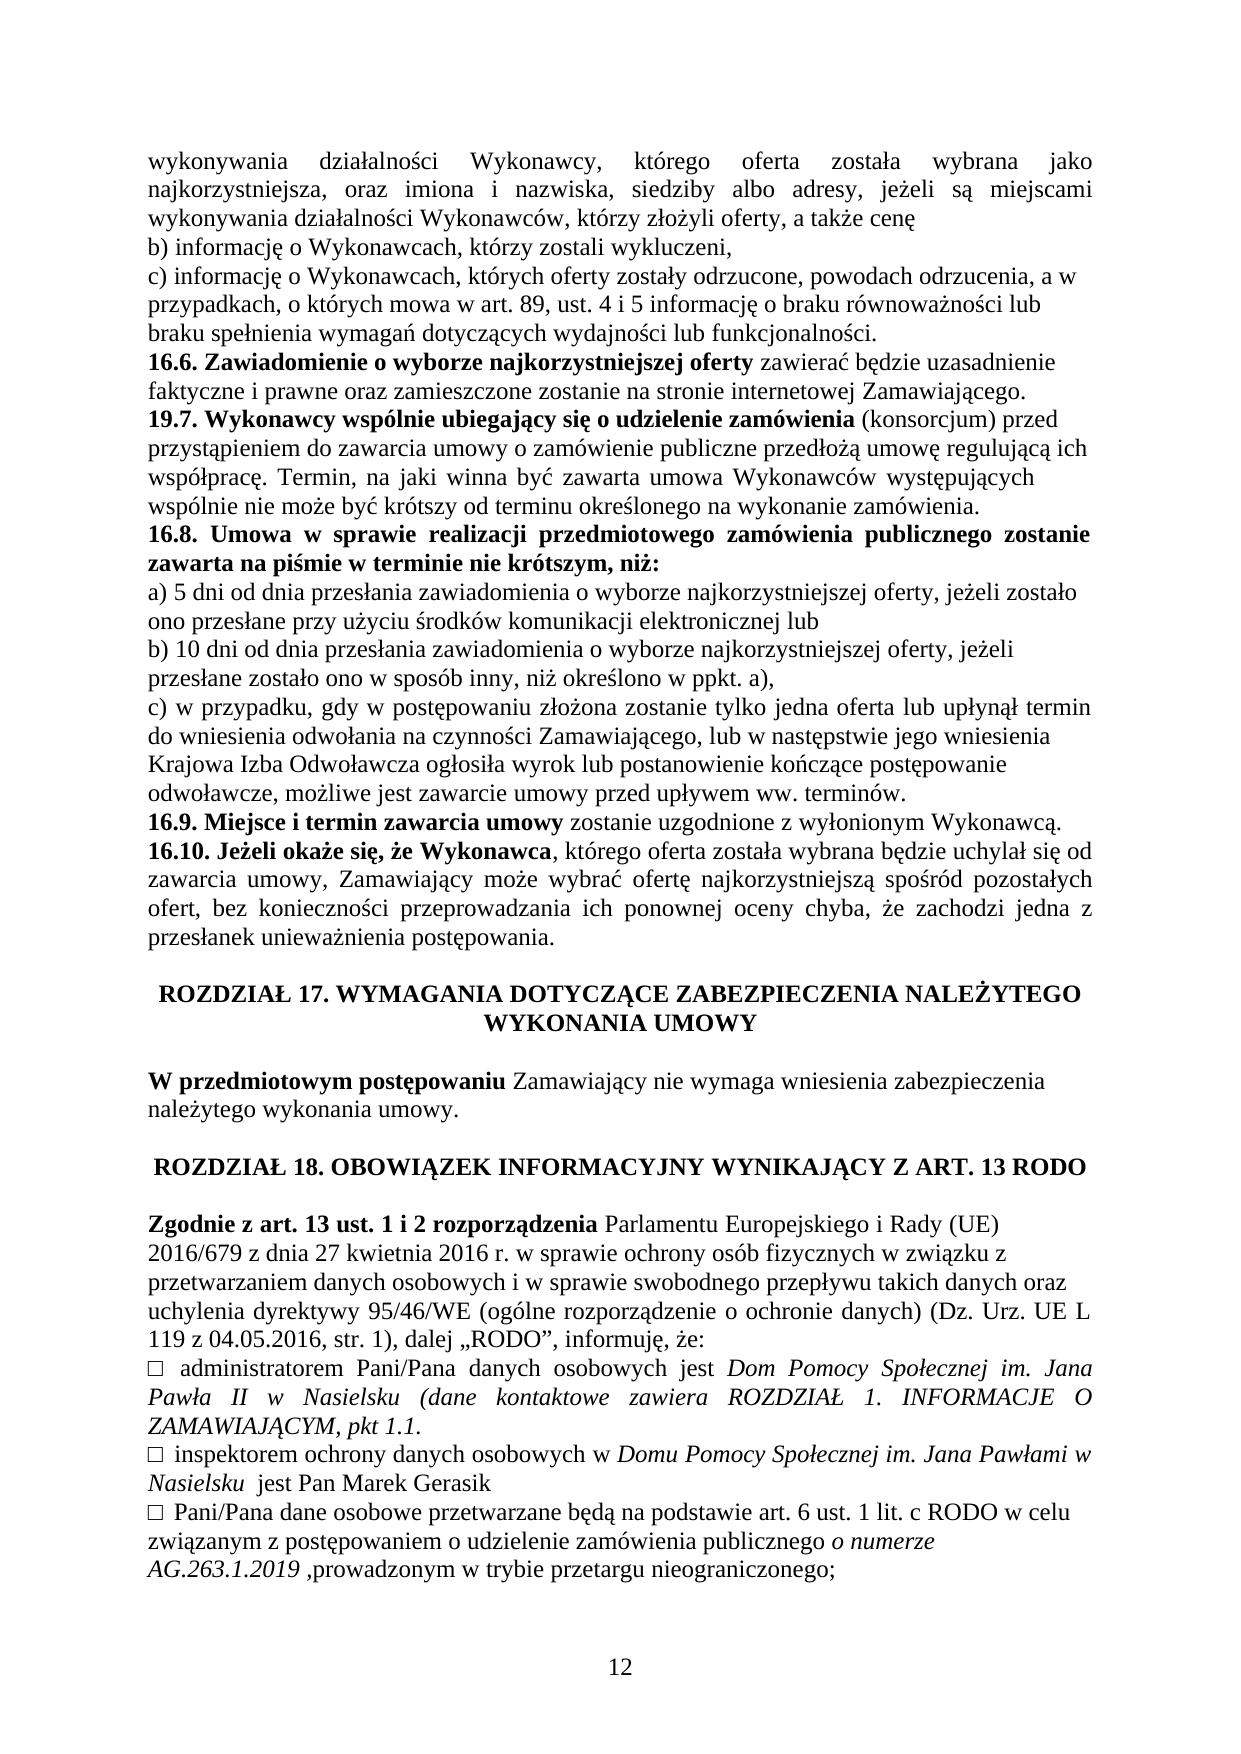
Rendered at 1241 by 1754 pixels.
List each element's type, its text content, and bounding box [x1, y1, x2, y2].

list 10 dni od dnia przesłania zawiadomienia o wyborze najkorzystniejszej oferty, jeżeli przesłane zostało ono w sposób inny, niż określono w ppkt. a), [148, 634, 1014, 692]
text W przedmiotowym postępowaniu Zamawiający nie wymaga wniesienia zabezpieczenia należytego wykonania umowy. [148, 1066, 1047, 1123]
subtitle ROZDZIAŁ 18. OBOWIĄZEK INFORMACYJNY WYNIKAJĄCY Z ART. 13 RODO [153, 1152, 1087, 1181]
list informację o Wykonawcach, których oferty zostały odrzucone, powodach odrzucenia, a w przypadkach, o których mowa w art. 89, ust. 4 i 5 informację o braku równoważności lub braku spełnienia wymagań dotyczących wydajności lub funkcjonalności. [148, 261, 1077, 347]
list w przypadku, gdy w postępowaniu złożona zostanie tylko jedna oferta lub upłynął termin do wniesienia odwołania na czynności Zamawiającego, lub w następstwie jego wniesienia Krajowa Izba Odwoławcza ogłosiła wyrok lub postanowienie kończące postępowanie odwoławcze, możliwe jest zawarcie umowy przed upływem ww. terminów. [148, 692, 1093, 807]
text Zgodnie z art. 13 ust. 1 i 2 rozporządzenia Parlamentu Europejskiego i Rady (UE) 2016/679 z dnia 27 kwietnia 2016 r. w sprawie ochrony osób fizycznych w związku z przetwarzaniem danych osobowych i w sprawie swobodnego przepływu takich danych oraz uchylenia dyrektywy 95/46/WE (ogólne rozporządzenie o ochronie danych) (Dz. Urz. UE L 119 z 04.05.2016, str. 1), dalej „RODO”, informuję, że: [148, 1209, 1093, 1353]
list 5 dni od dnia przesłania zawiadomienia o wyborze najkorzystniejszej oferty, jeżeli zostało ono przesłane przy użyciu środków komunikacji elektronicznej lub [148, 577, 1078, 634]
list Umowa w sprawie realizacji przedmiotowego zamówienia publicznego zostanie zawarta na piśmie w terminie nie krótszym, niż: [148, 519, 1093, 577]
list Miejsce i termin zawarcia umowy zostanie uzgodnione z wyłonionym Wykonawcą. [147, 807, 1109, 836]
list informację o Wykonawcach, którzy zostali wykluczeni, [147, 232, 1109, 261]
list inspektorem ochrony danych osobowych w Domu Pomocy Społecznej im. Jana Pawłami w Nasielsku jest Pan Marek Gerasik [148, 1439, 1093, 1497]
subtitle ROZDZIAŁ 17. WYMAGANIA DOTYCZĄCE ZABEZPIECZENIA NALEŻYTEGO WYKONANIA UMOWY [153, 979, 1088, 1037]
text 19.7. Wykonawcy wspólnie ubiegający się o udzielenie zamówienia (konsorcjum) przed przystąpieniem do zawarcia umowy o zamówienie publiczne przedłożą umowę regulującą ich współpracę. Termin, na jaki winna być zawarta umowa Wykonawców występujących wspólnie nie może być krótszy od terminu określonego na wykonanie zamówienia. [148, 404, 1109, 519]
text wykonywania działalności Wykonawcy, którego oferta została wybrana jako najkorzystniejsza, oraz imiona i nazwiska, siedziby albo adresy, jeżeli są miejscami wykonywania działalności Wykonawców, którzy złożyli oferty, a także cenę [148, 146, 1093, 232]
list Pani/Pana dane osobowe przetwarzane będą na podstawie art. 6 ust. 1 lit. c RODO w celu związanym z postępowaniem o udzielenie zamówienia publicznego o numerze AG.263.1.2019 ,prowadzonym w trybie przetargu nieograniczonego; [148, 1497, 1071, 1583]
list Zawiadomienie o wyborze najkorzystniejszej oferty zawierać będzie uzasadnienie faktyczne i prawne oraz zamieszczone zostanie na stronie internetowej Zamawiającego. [148, 347, 1056, 404]
list administratorem Pani/Pana danych osobowych jest Dom Pomocy Społecznej im. Jana Pawła II w Nasielsku (dane kontaktowe zawiera ROZDZIAŁ 1. INFORMACJE O ZAMAWIAJĄCYM, pkt 1.1. [148, 1353, 1093, 1439]
list Jeżeli okaże się, że Wykonawca, którego oferta została wybrana będzie uchylał się od zawarcia umowy, Zamawiający może wybrać ofertę najkorzystniejszą spośród pozostałych ofert, bez konieczności przeprowadzania ich ponownej oceny chyba, że zachodzi jedna z przesłanek unieważnienia postępowania. [148, 836, 1093, 951]
